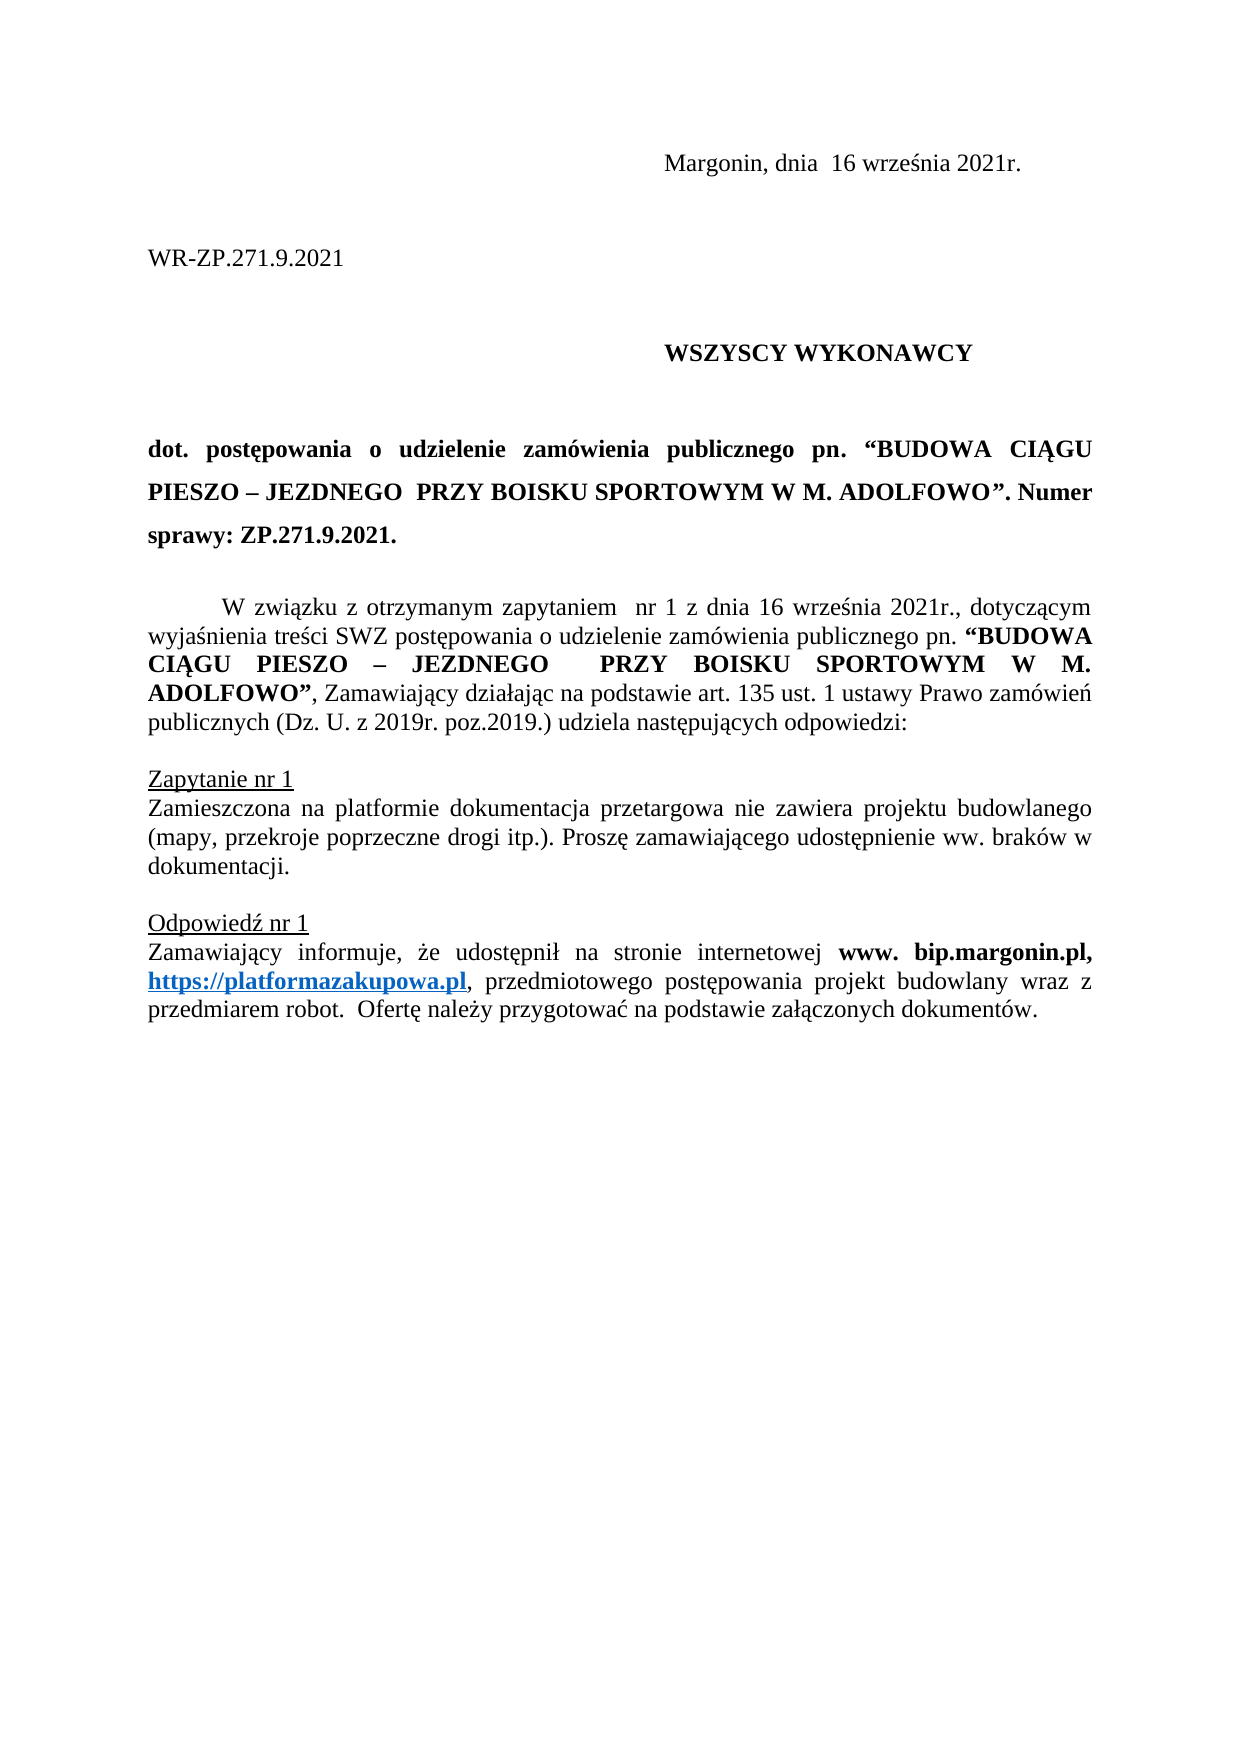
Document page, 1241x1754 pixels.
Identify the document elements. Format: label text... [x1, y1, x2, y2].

text W związku z otrzymanym zapytaniem nr 1 z dnia 16 września 2021r., dotyczącym wyjaśnienia treści SWZ postępowania o udzielenie zamówienia publicznego pn. “BUDOWA CIĄGU PIESZO – JEZDNEGO PRZY BOISKU SPORTOWYM W M. ADOLFOWO”, Zamawiający działając na podstawie art. 135 ust. 1 ustawy Prawo zamówień publicznych (Dz. U. z 2019r. poz.2019.) udziela następujących odpowiedzi: [148, 592, 1093, 736]
text Zapytanie nr 1 [148, 764, 1093, 793]
text WSZYSCY WYKONAWCY [590, 338, 1093, 367]
text dot. postępowania o udzielenie zamówienia publicznego pn. “BUDOWA CIĄGU PIESZO – JEZDNEGO PRZY BOISKU SPORTOWYM W M. ADOLFOWO”. Numer sprawy: ZP.271.9.2021. [148, 434, 1093, 549]
text Odpowiedź nr 1 [148, 908, 1093, 937]
text Margonin, dnia 16 września 2021r. [664, 148, 1093, 176]
text Zamawiający informuje, że udostępnił na stronie internetowej www. bip.margonin.pl, https://platformazakupowa.pl, przedmiotowego postępowania projekt budowlany wraz z przedmiarem robot. Ofertę należy przygotować na podstawie załączonych dokumentów. [148, 937, 1093, 1023]
text Zamieszczona na platformie dokumentacja przetargowa nie zawiera projektu budowlanego (mapy, przekroje poprzeczne drogi itp.). Proszę zamawiającego udostępnienie ww. braków w dokumentacji. [148, 793, 1093, 879]
text WR-ZP.271.9.2021 [148, 243, 1093, 272]
